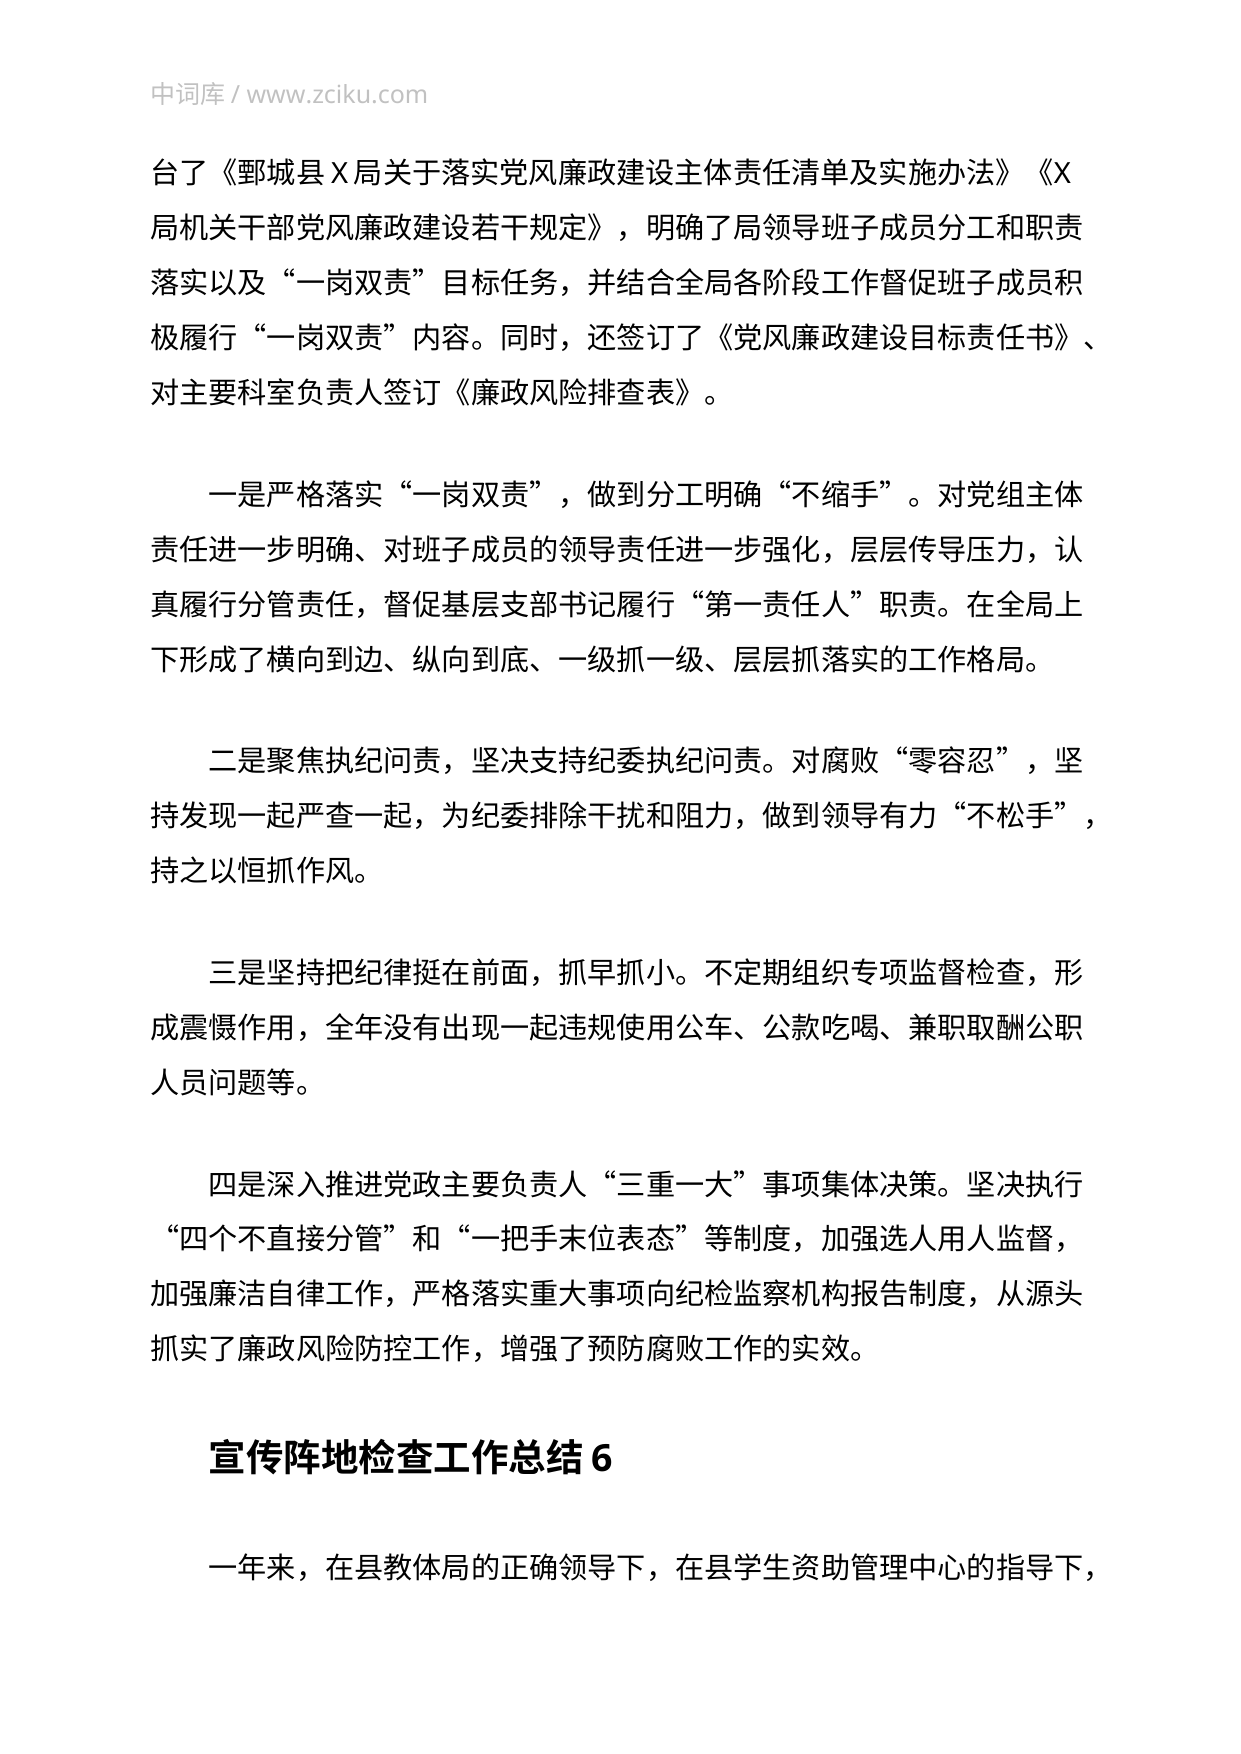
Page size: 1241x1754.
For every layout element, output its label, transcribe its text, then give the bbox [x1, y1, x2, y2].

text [150, 1545, 1090, 1587]
text 三是坚持把纪律挺在前面，抓早抓小。不定期组织专项监督检查，形成震慑作用，全年没有出现一起违规使用公车、公款吃喝、兼职取酬公职人员问题等。 [150, 949, 1090, 1102]
text 二是聚焦执纪问责，坚决支持纪委执纪问责。对腐败“零容忍”，坚持发现一起严查一起，为纪委排除干扰和阻力，做到领导有力“不松手”，持之以恒抓作风。 [150, 738, 1090, 890]
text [150, 150, 1090, 412]
text 四是深入推进党政主要负责人“三重一大”事项集体决策。坚决执行“四个不直接分管”和“一把手末位表态”等制度，加强选人用人监督，加强廉洁自律工作，严格落实重大事项向纪检监察机构报告制度，从源头抓实了廉政风险防控工作，增强了预防腐败工作的实效。 [150, 1161, 1090, 1368]
text 一是严格落实“一岗双责”，做到分工明确“不缩手”。对党组主体责任进一步明确、对班子成员的领导责任进一步强化，层层传导压力，认真履行分管责任，督促基层支部书记履行“第一责任人”职责。在全局上下形成了横向到边、纵向到底、一级抓一级、层层抓落实的工作格局。 [150, 471, 1090, 678]
text 宣传阵地检查工作总结6 [150, 1427, 1090, 1482]
